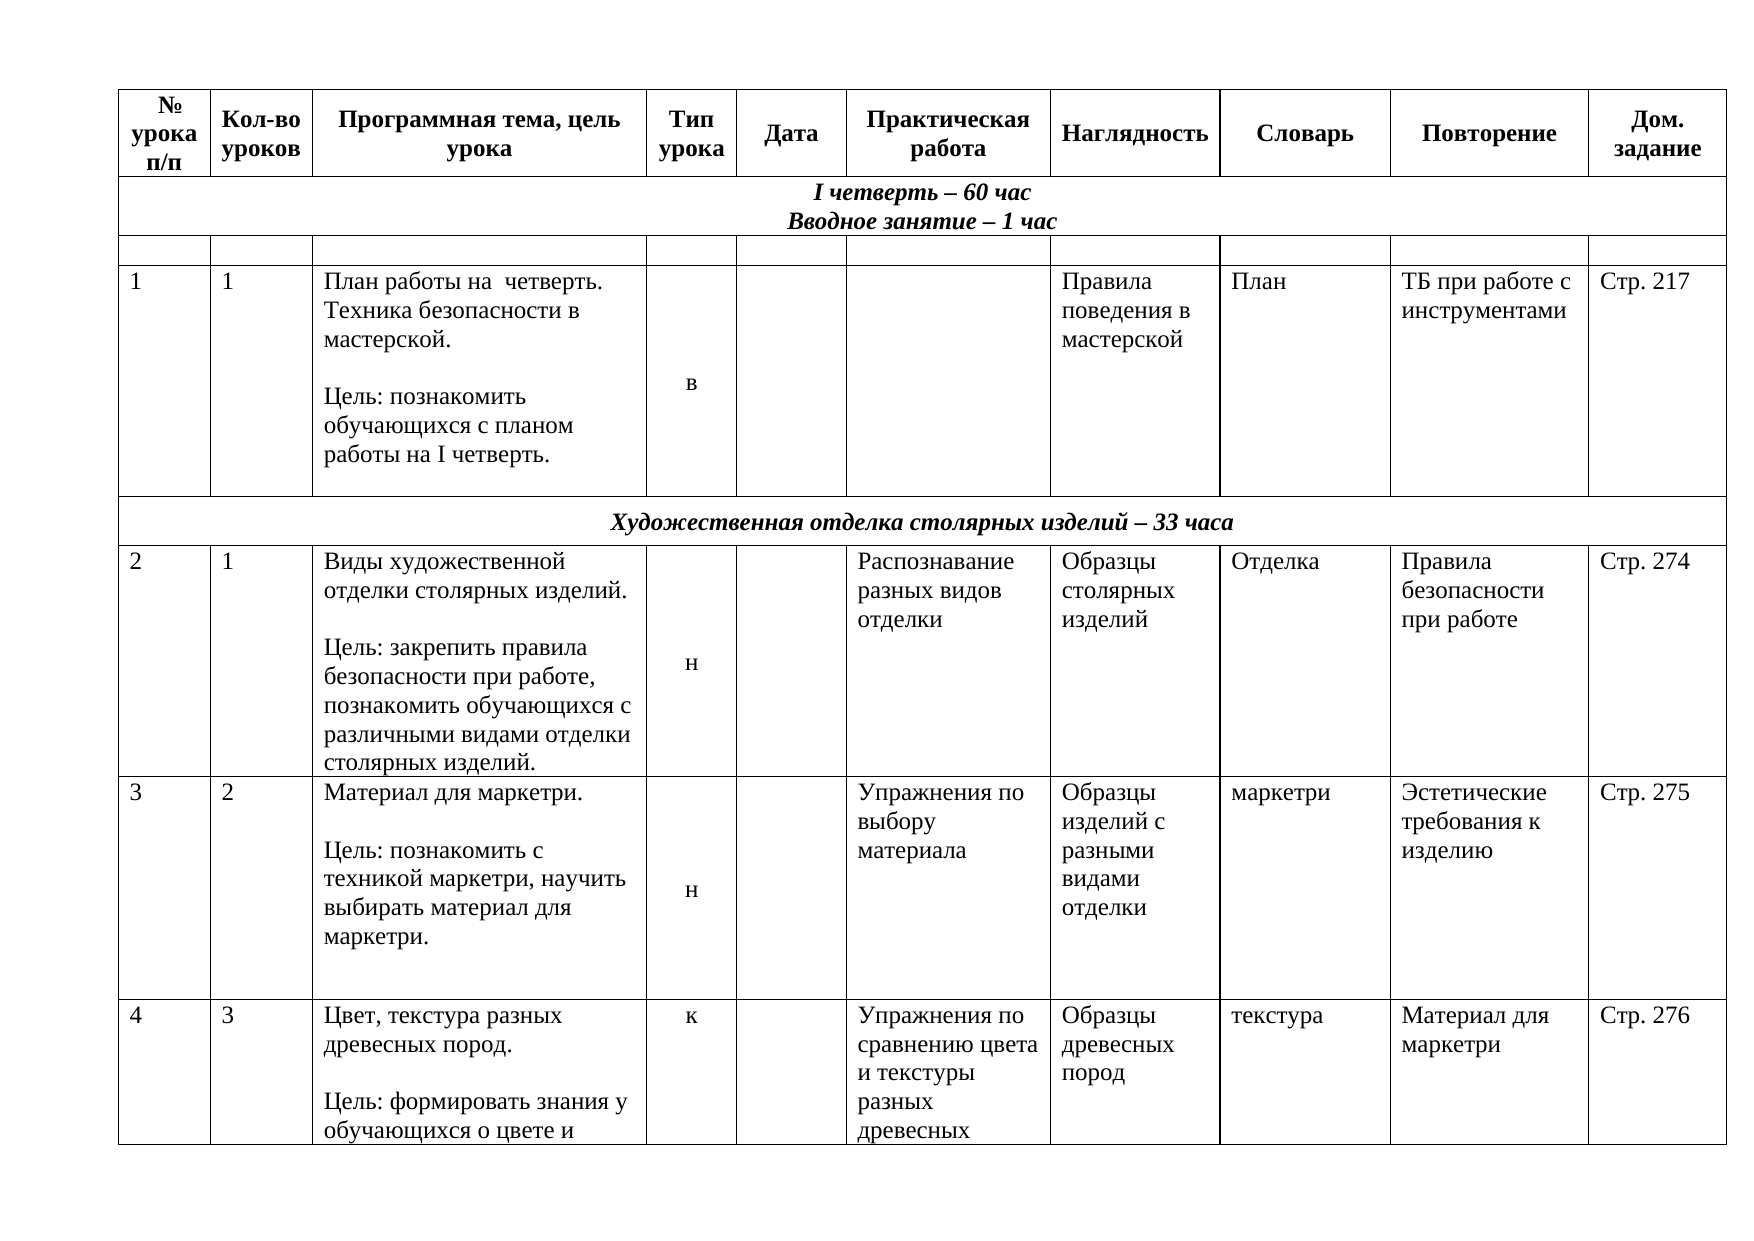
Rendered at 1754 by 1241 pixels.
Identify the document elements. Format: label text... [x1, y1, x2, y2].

table_cell 2 [119, 546, 210, 776]
table_cell в [647, 266, 736, 496]
table_header Повторение [1391, 90, 1588, 176]
table_cell 1 [119, 266, 210, 496]
table_header Практическая работа [847, 90, 1050, 176]
table_cell Виды художественной отделки столярных изделий. Цель: закрепить правила безопасности при работе, познакомить обучающихся с различными видами отделки столярных изделий. [313, 546, 646, 776]
table_cell [1391, 236, 1588, 265]
table_cell [313, 236, 646, 265]
table_cell [647, 236, 736, 265]
table_cell 4 [119, 1000, 210, 1144]
table_cell [119, 236, 210, 265]
table_cell 3 [211, 1000, 312, 1144]
table_cell Правила поведения в мастерской [1051, 266, 1219, 496]
table_cell Материал для маркетри. Цель: познакомить с техникой маркетри, научить выбирать материал для маркетри. [313, 777, 646, 999]
table_cell [737, 1000, 846, 1144]
table_cell Распознавание разных видов отделки [847, 546, 1050, 776]
table_header Наглядность [1051, 90, 1219, 176]
table_cell План работы на четверть. Техника безопасности в мастерской. Цель: познакомить обучающихся с планом работы на I четверть. [313, 266, 646, 496]
table_cell маркетри [1221, 777, 1390, 999]
table_cell [211, 236, 312, 265]
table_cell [313, 1000, 646, 1144]
table_cell Стр. 276 [1589, 1000, 1726, 1144]
table_cell н [647, 546, 736, 776]
table_cell Художественная отделка столярных изделий – 33 часа [119, 497, 1726, 545]
table_cell 1 [211, 546, 312, 776]
table_cell 3 [119, 777, 210, 999]
table_cell Стр. 274 [1589, 546, 1726, 776]
table_cell 1 [211, 266, 312, 496]
table_cell План [1221, 266, 1390, 496]
table_cell Образцы столярных изделий [1051, 546, 1219, 776]
table_cell Упражнения по выбору материала [847, 777, 1050, 999]
table_header Тип урока [647, 90, 736, 176]
table_cell Образцы изделий с разными видами отделки [1051, 777, 1219, 999]
table_header Кол-во уроков [211, 90, 312, 176]
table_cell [1391, 1000, 1588, 1144]
table_cell Стр. 217 [1589, 266, 1726, 496]
table_header Дом. задание [1589, 90, 1726, 176]
table_cell Эстетические требования к изделию [1391, 777, 1588, 999]
table_cell Отделка [1221, 546, 1390, 776]
table_cell н [647, 777, 736, 999]
table_header Словарь [1221, 90, 1390, 176]
table_cell ТБ при работе с инструментами [1391, 266, 1588, 496]
table_header Дата [737, 90, 846, 176]
table_cell [737, 777, 846, 999]
table_header Программная тема, цель урока [313, 90, 646, 176]
table_cell Правила безопасности при работе [1391, 546, 1588, 776]
table_cell [1589, 236, 1726, 265]
table_cell [737, 546, 846, 776]
table_cell текстура [1221, 1000, 1390, 1144]
table_cell [737, 236, 846, 265]
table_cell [847, 1000, 1050, 1144]
table_cell [847, 236, 1050, 265]
table_cell Стр. 275 [1589, 777, 1726, 999]
table_cell [1051, 236, 1219, 265]
table_header № урока п/п [119, 90, 210, 176]
table_cell к [647, 1000, 736, 1144]
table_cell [1051, 1000, 1219, 1144]
table_cell [1221, 236, 1390, 265]
table_cell [737, 266, 846, 496]
table_cell [847, 266, 1050, 496]
table_cell I четверть – 60 час Вводное занятие – 1 час [119, 177, 1726, 235]
table_cell 2 [211, 777, 312, 999]
